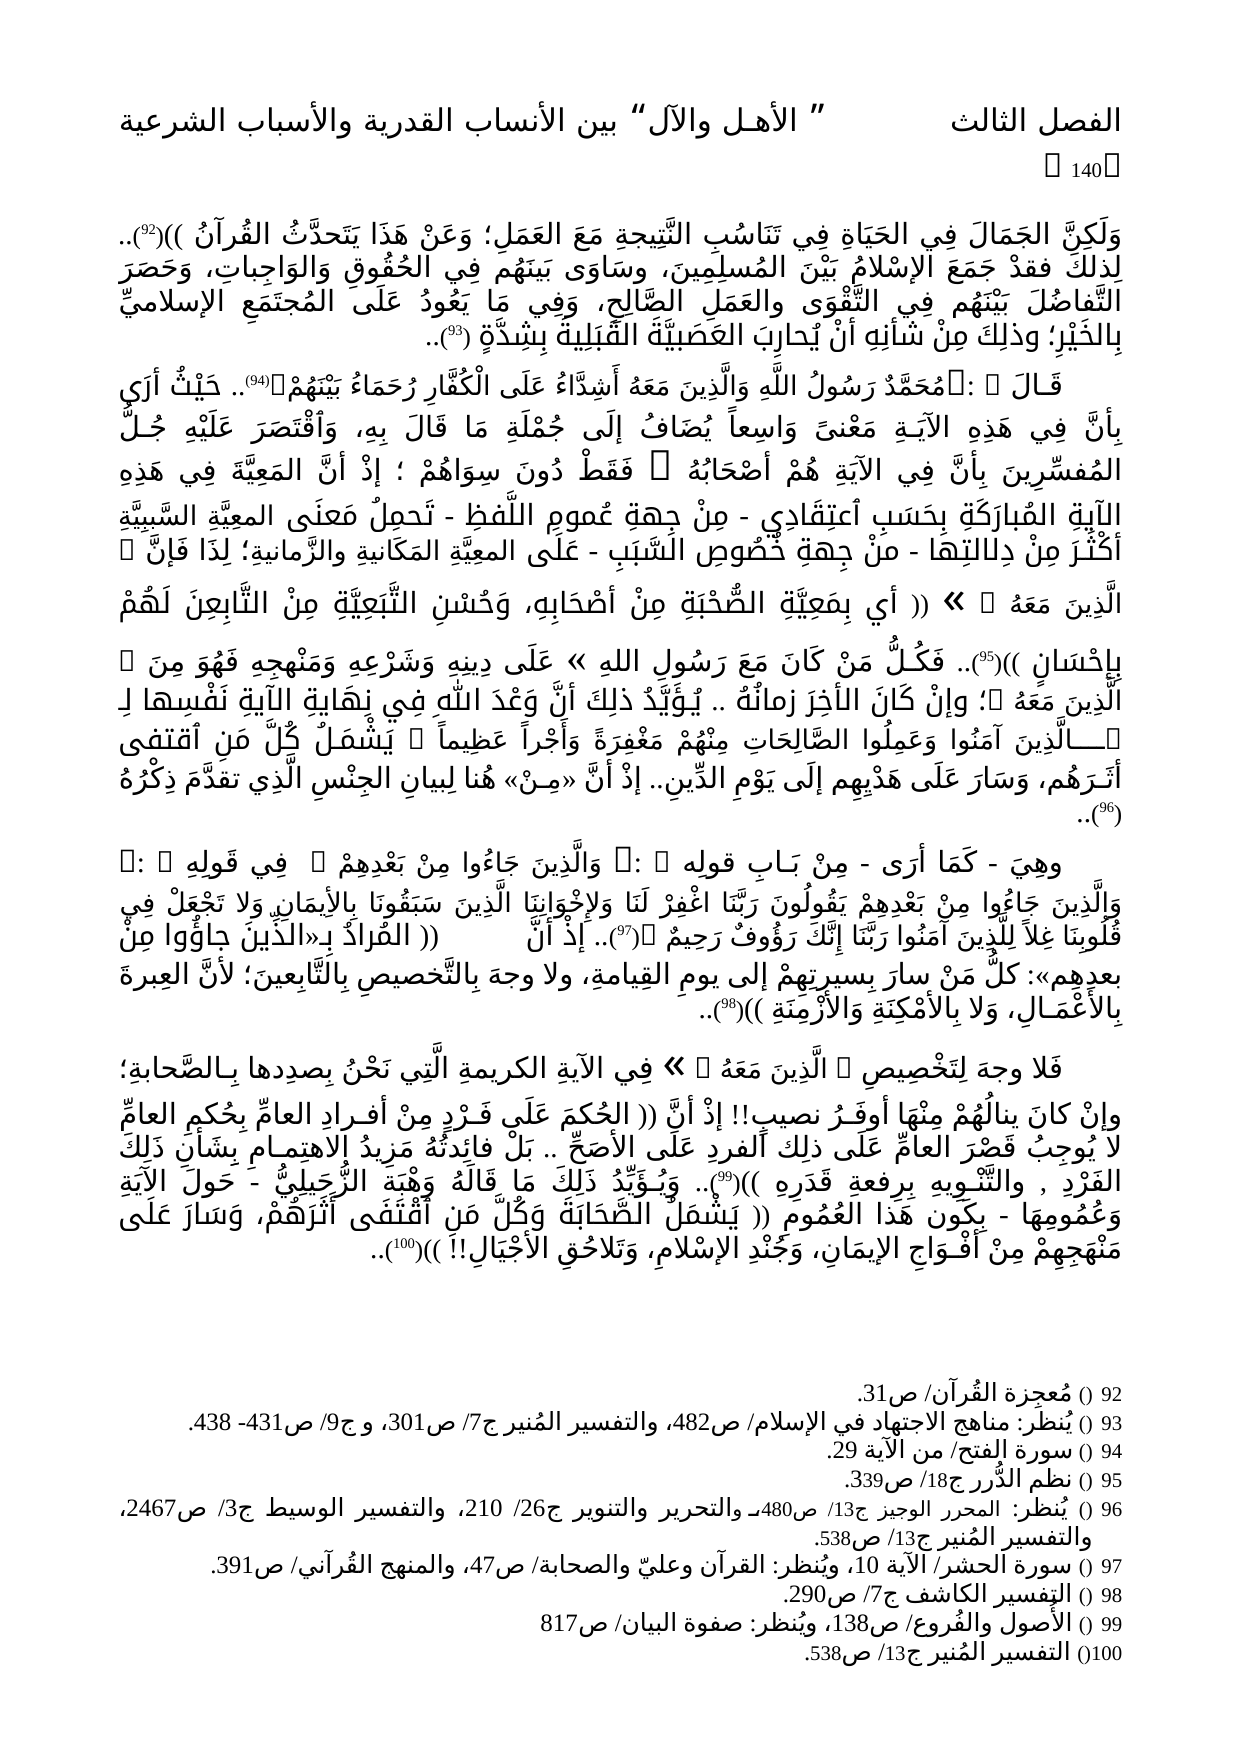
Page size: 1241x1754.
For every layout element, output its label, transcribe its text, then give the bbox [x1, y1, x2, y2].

text وهِيَ - كَمَا أرَى - مِنْ بَـابِ قولِه :  وَالَّذِينَ جَاءُوا مِنْ بَعْدِهِمْ  فِي قَولِهِ :  وَالَّذِينَ جَاءُوا مِنْ بَعْدِهِمْ يَقُولُونَ رَبَّنَا اغْفِرْ لَنَا وَلإِخْوَانِنَا الَّذِينَ سَبَقُونَا بِالأِيمَانِ وَلا تَجْعَلْ فِي قُلُوبِنَا غِلاً لِلَّذِينَ آمَنُوا رَبَّنَا إِنَّكَ رَؤُوفٌ رَحِيمٌ ().. إذْ أنَّ (( المُرادُ بِـ«الذِّينَ جاؤُوا مِنْ بعدِهِم»: كلُّ مَنْ سارَ بِسيرتِهِمْ إلى يومِ القِيامةِ، ولا وجهَ بِالتَّخصيصِ بِالتَّابِعينَ؛ لأنَّ العِبرةَ بِالأعْمَـالِ، وَلا بِالأمْكِنَةِ وَالأزْمِنَةِ ))().. [118, 841, 1122, 1024]
text قَـالَ : مُحَمَّدٌ رَسُولُ اللَّهِ وَالَّذِينَ مَعَهُ أَشِدَّاءُ عَلَى الْكُفَّارِ رُحَمَاءُ بَيْنَهُمْ().. حَيْثُ أرَى بِأنَّ فِي هَذِهِ الآيَـةِ مَعْنىً وَاسِعاً يُضَافُ إلَى جُمْلَةِ مَا قَالَ بِهِ، وَٱقْتَصَرَ عَلَيْهِ جُـلُّ المُفسِّرِينَ بِأنَّ فِي الآيَةِ هُمْ أصْحَابُهُ  فَقَطْ دُونَ سِوَاهُمْ ؛ إذْ أنَّ المَعِيَّةَ فِي هَذِهِ الآيةِ المُبارَكَةِ بِحَسَبِ ٱعتِقَادِي - مِنْ جِهةِ عُمومِ اللَّفظِ - تَحمِلُ مَعنَى المعِيَّةِ السَّببِيَّةِ أكْثَـرَ مِنْ دِلالتِها - منْ جِهةِ خُصُوصِ السَّبَبِ - عَلَى المعِيَّةِ المَكَانيةِ والزَّمانيةِ؛ لِذَا فَإنَّ  الَّذِينَ مَعَهُ  » (( أي بِمَعِيَّةِ الصُّحْبَةِ مِنْ أصْحَابِهِ، وَحُسْنِ التَّبَعِيَّةِ مِنْ التَّابِعِنَ لَهُمْ بِإحْسَانٍ ))().. فَكُـلُّ مَنْ كَانَ مَعَ رَسُولِ اللهِ » عَلَى دِينِهِ وَشَرْعِهِ وَمَنْهجِهِ فَهُوَ مِنَ  الَّذِينَ مَعَهُ ؛ وإنْ كَانَ الأخِرَ زمانُهُ .. يُـؤَيَّدُ ذلِكَ أنَّ وَعْدَ اللهِ فِي نِهَايةِ الآيةِ نَفْسِها لِـــــالَّذِينَ آمَنُوا وَعَمِلُوا الصَّالِحَاتِ مِنْهُمْ مَغْفِرَةً وَأَجْراً عَظِيماً  يَشْمَـلُ كُلَّ مَنِ ٱقتفى أثَـرَهُم، وَسَارَ عَلَى هَدْيِهِم إلَى يَوْمِ الدِّينِ.. إذْ أنَّ «مِـنْ» هُنا لِبيانِ الجِنْسِ الَّذِي تقدَّمَ ذِكْرُهُ ().. [118, 364, 1122, 828]
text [118, 217, 1122, 351]
text فَلا وجهَ لِتَخْصِيصِ  الَّذِينَ مَعَهُ  » فِي الآيةِ الكريمةِ الَّتِي نَحْنُ بِصدِدها بِـالصَّحابةِ؛ وإنْ كانَ ينالُهُمْ مِنْهَا أوفَـرُ نصيبٍ!! إذْ أنَّ (( الحُكمَ عَلَى فَـرْدٍ مِنْ أفـرادِ العامِّ بِحُكمِ العامِّ لا يُوجِبُ قَصْرَ العامِّ عَلَى ذلِك الفردِ عَلَى الأصَحِّ .. بَلْ فائِدتُهُ مَزِيدُ الاهتِمـامِ بِِشَأنِ ذَلِكَ الفَرْدِ , والتَّنْـوِيهِ بِرِفعةِ قَدَرِهِ ))().. وَيُـؤَيِّدُ ذَلِكَ مَا قَالَهُ وَهْبَة الزُّحَيلِيُّ - حَولَ الآيَةِ وَعُمُومِهَا - بِكَون هَذا العُمُومِ (( يَشْمَلُ الصَّحَابَةَ وَكُلَّ مَنِ ٱقْتَفَى أَثَرَهُمْ، وَسَارَ عَلَى مَنْهَجِهِمْ مِنْ أفْـوَاجِ الإيمَانِ، وَجُنْدِ الإسْلامِ، وَتَلاحُقِ الأجْيَالِ!! ))().. [118, 1037, 1122, 1264]
